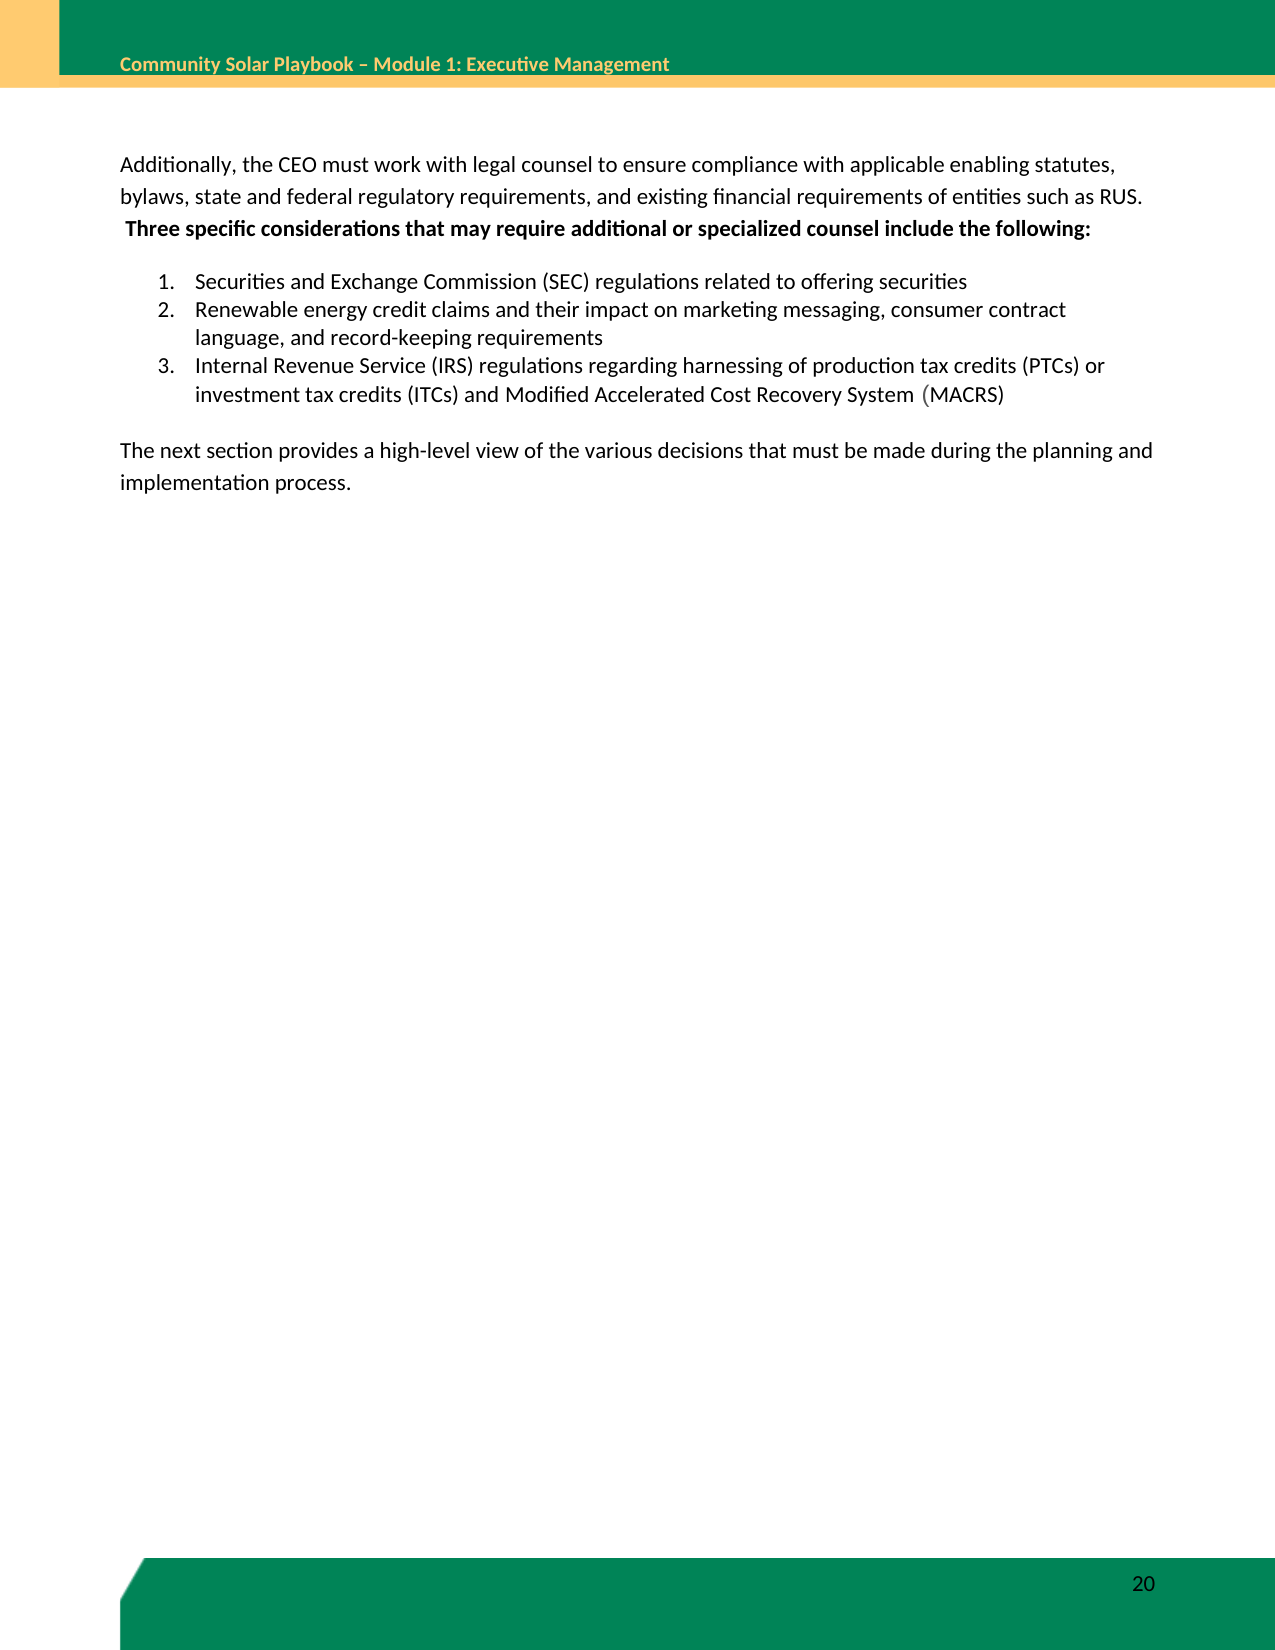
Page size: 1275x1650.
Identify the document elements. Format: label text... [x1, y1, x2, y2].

list Securities and Exchange Commission (SEC) regulations related to offering securities [157, 267, 1155, 295]
text The next section provides a high-level view of the various decisions that must be made during the planning and implementation process. [120, 436, 1155, 496]
text Additionally, the CEO must work with legal counsel to ensure compliance with applicable enabling statutes, bylaws, state and federal regulatory requirements, and existing financial requirements of entities such as RUS. [120, 150, 1155, 210]
text Three specific considerations that may require additional or specialized counsel include the following: [120, 214, 1155, 242]
list Renewable energy credit claims and their impact on marketing messaging, consumer contract language, and record-keeping requirements [157, 295, 1155, 351]
list Internal Revenue Service (IRS) regulations regarding harnessing of production tax credits (PTCs) or investment tax credits (ITCs) and Modified Accelerated Cost Recovery System (MACRS) [157, 351, 1155, 408]
picture [119, 1558, 1275, 1650]
